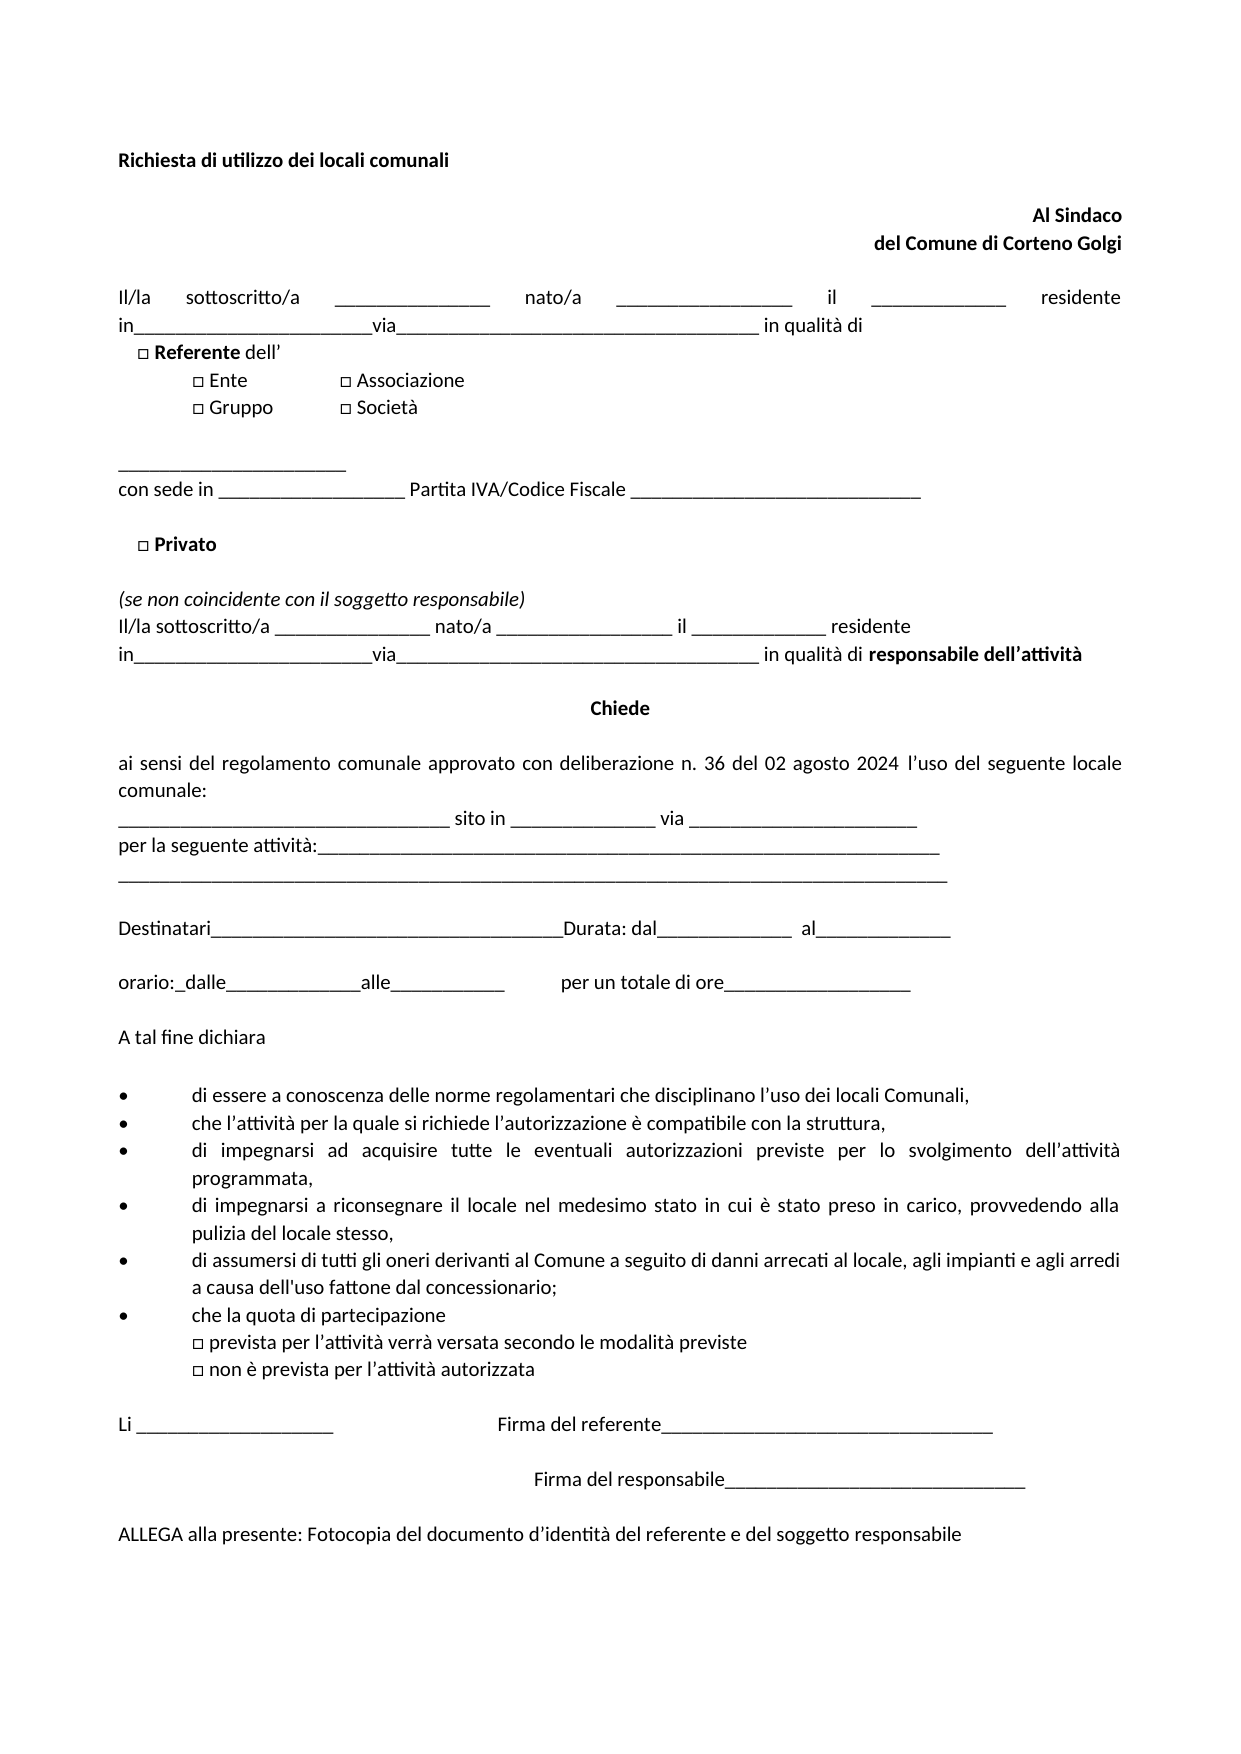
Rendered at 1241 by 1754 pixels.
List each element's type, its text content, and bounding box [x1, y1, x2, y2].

text Destinatari__________________________________Durata: dal_____________ al_____________ [118, 915, 1122, 940]
text ______________________ [118, 449, 1122, 474]
text Li ___________________ Firma del referente________________________________ [118, 1411, 1122, 1437]
list di assumersi di tutti gli oneri derivanti al Comune a seguito di danni arrecati al locale, agli impianti e agli arredi a causa dell'uso fattone dal concessionario; [118, 1247, 1122, 1300]
text ________________________________ sito in ______________ via ______________________ [118, 805, 1122, 831]
text (se non coincidente con il soggetto responsabile) [118, 586, 1122, 611]
list di essere a conoscenza delle norme regolamentari che disciplinano l’uso dei locali Comunali, [118, 1083, 1122, 1108]
list di impegnarsi ad acquisire tutte le eventuali autorizzazioni previste per lo svolgimento dell’attività programmata, [118, 1137, 1122, 1190]
text Il/la sottoscritto/a _______________ nato/a _________________ il _____________ residente in_______________________via___________________________________ in qualità di [118, 284, 1122, 337]
text ALLEGA alla presente: Fotocopia del documento d’identità del referente e del soggetto responsabile [118, 1521, 1122, 1546]
text □ Privato [118, 531, 1122, 557]
text con sede in __________________ Partita IVA/Codice Fiscale ____________________________ [118, 476, 1122, 502]
text Firma del responsabile_____________________________ [118, 1466, 1122, 1492]
text per la seguente attività:____________________________________________________________ [118, 832, 1122, 858]
list che la quota di partecipazione [118, 1302, 1122, 1327]
list che l’attività per la quale si richiede l’autorizzazione è compatibile con la struttura, [118, 1110, 1122, 1136]
text ________________________________________________________________________________ [118, 860, 1122, 885]
text Chiede [118, 696, 1122, 721]
list di impegnarsi a riconsegnare il locale nel medesimo stato in cui è stato preso in carico, provvedendo alla pulizia del locale stesso, [118, 1192, 1122, 1245]
text □ prevista per l’attività verrà versata secondo le modalità previste [118, 1329, 1122, 1355]
text □ Ente □ Associazione [118, 367, 1122, 392]
text □ Referente dell’ [118, 339, 1122, 365]
text □ non è prevista per l’attività autorizzata [118, 1357, 1122, 1382]
text del Comune di Corteno Golgi [118, 230, 1122, 255]
text orario:_dalle_____________alle___________ per un totale di ore__________________ [118, 969, 1122, 995]
text Richiesta di utilizzo dei locali comunali [118, 148, 1122, 173]
text Il/la sottoscritto/a _______________ nato/a _________________ il _____________ residente [118, 613, 1122, 639]
text □ Gruppo □ Società [118, 394, 1122, 419]
text A tal fine dichiara [118, 1024, 1122, 1050]
text ai sensi del regolamento comunale approvato con deliberazione n. 36 del 02 agosto 2024 l’uso del seguente locale comunale: [118, 750, 1122, 803]
text in_______________________via___________________________________ in qualità di responsabile dell’attività [118, 641, 1122, 666]
text Al Sindaco [118, 202, 1122, 228]
